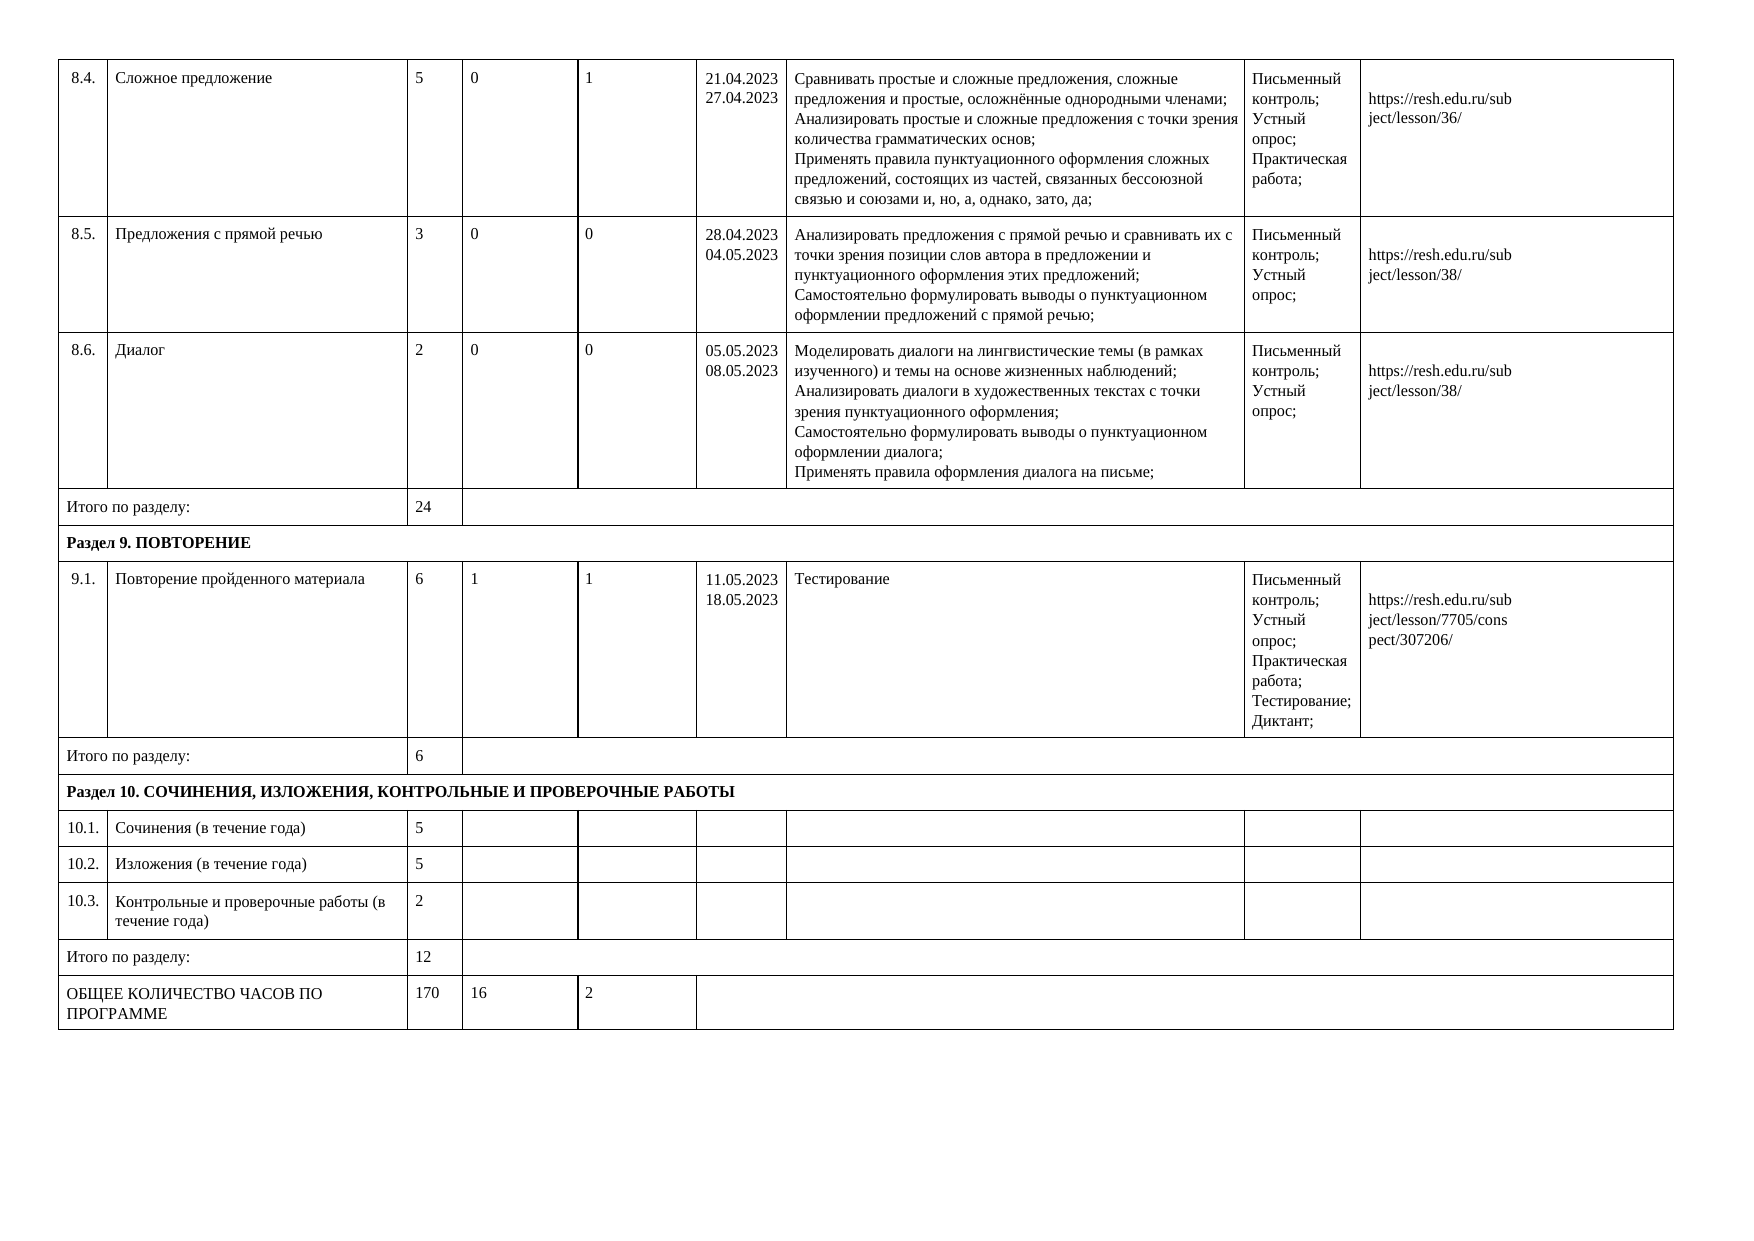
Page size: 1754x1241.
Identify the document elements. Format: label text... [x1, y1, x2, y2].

table_cell 0 [579, 333, 696, 488]
table_cell 5 [408, 847, 462, 882]
table_cell 2 [408, 333, 462, 488]
table_cell 6 [408, 562, 462, 737]
table_cell Тестирование [787, 562, 1244, 737]
table_cell [463, 489, 1673, 524]
table_cell 28.04.2023 04.05.2023 [697, 217, 786, 332]
table_cell [579, 883, 696, 938]
table_cell 3 [408, 217, 462, 332]
table_cell [579, 847, 696, 882]
table_cell https://resh.edu.ru/sub ject/lesson/38/ [1361, 333, 1673, 488]
table_header Письменный контроль; Устный опрос; Практическая работа; [1245, 60, 1360, 216]
table_header https://resh.edu.ru/sub ject/lesson/36/ [1361, 60, 1673, 216]
table_cell 24 [408, 489, 462, 524]
table_cell Повторение пройденного материала [108, 562, 407, 737]
table_cell 10.1. [59, 811, 107, 846]
table_cell 2 [579, 976, 696, 1029]
table_header 21.04.2023 27.04.2023 [697, 60, 786, 216]
table_cell 8.6. [59, 333, 107, 488]
table_cell [1361, 811, 1673, 846]
table_cell [787, 883, 1244, 938]
table_cell https://resh.edu.ru/sub ject/lesson/7705/cons pect/307206/ [1361, 562, 1673, 737]
table_cell [787, 811, 1244, 846]
table_cell Предложения с прямой речью [108, 217, 407, 332]
table_cell Диалог [108, 333, 407, 488]
table_cell Моделировать диалоги на лингвистические темы (в рамках изученного) и темы на основе жизненных наблюдений; Анализировать диалоги в художественных текстах с точки зрения пунктуационного оформления; Самостоятельно формулировать выводы о пунктуационном оформлении диалога; Применять правила оформления диалога на письме; [787, 333, 1244, 488]
table_cell [463, 738, 1673, 773]
table_header 5 [408, 60, 462, 216]
table_cell 16 [463, 976, 577, 1029]
table_header Сравнивать простые и сложные предложения, сложные предложения и простые, осложнённые однородными членами; Анализировать простые и сложные предложения с точки зрения количества грамматических основ; Применять правила пунктуационного оформления сложных предложений, состоящих из частей, связанных бессоюзной связью и союзами и, но, а, однако, зато, да; [787, 60, 1244, 216]
table_cell [579, 811, 696, 846]
table_cell 1 [463, 562, 577, 737]
table_cell 10.2. [59, 847, 107, 882]
table_cell Анализировать предложения с прямой речью и сравнивать их с точки зрения позиции слов автора в предложении и пунктуационного оформления этих предложений; Самостоятельно формулировать выводы о пунктуационном оформлении предложений с прямой речью; [787, 217, 1244, 332]
table_cell Изложения (в течение года) [108, 847, 407, 882]
table_header 8.4. [59, 60, 107, 216]
table_cell 170 [408, 976, 462, 1029]
table_cell 0 [463, 333, 577, 488]
table_cell [1361, 883, 1673, 938]
table_header 0 [463, 60, 577, 216]
table_cell [697, 883, 786, 938]
table_cell [463, 940, 1673, 975]
table_cell [697, 976, 1673, 1029]
table_cell [1245, 811, 1360, 846]
table_cell 8.5. [59, 217, 107, 332]
table_cell 2 [408, 883, 462, 938]
table_cell 12 [408, 940, 462, 975]
table_cell https://resh.edu.ru/sub ject/lesson/38/ [1361, 217, 1673, 332]
table_cell ОБЩЕЕ КОЛИЧЕСТВО ЧАСОВ ПО ПРОГРАММЕ [59, 976, 407, 1029]
table_cell 10.3. [59, 883, 107, 938]
table_cell [1361, 847, 1673, 882]
table_cell Письменный контроль; Устный опрос; [1245, 217, 1360, 332]
table_cell Раздел 9. ПОВТОРЕНИЕ [59, 526, 1673, 561]
table_cell [1245, 883, 1360, 938]
table_cell Итого по разделу: [59, 940, 407, 975]
table_header 1 [579, 60, 696, 216]
table_cell Письменный контроль; Устный опрос; [1245, 333, 1360, 488]
table_cell [463, 811, 577, 846]
table_cell Раздел 10. СОЧИНЕНИЯ, ИЗЛОЖЕНИЯ, КОНТРОЛЬНЫЕ И ПРОВЕРОЧНЫЕ РАБОТЫ [59, 775, 1673, 810]
table_cell [697, 811, 786, 846]
table_cell [787, 847, 1244, 882]
table_cell [463, 847, 577, 882]
table_cell Контрольные и проверочные работы (в течение года) [108, 883, 407, 938]
table_cell 9.1. [59, 562, 107, 737]
table_cell Сочинения (в течение года) [108, 811, 407, 846]
table_cell 0 [579, 217, 696, 332]
table_cell Итого по разделу: [59, 738, 407, 773]
table_cell [1245, 847, 1360, 882]
table_cell Итого по разделу: [59, 489, 407, 524]
table_cell 05.05.2023 08.05.2023 [697, 333, 786, 488]
table_cell 5 [408, 811, 462, 846]
table_cell [697, 847, 786, 882]
table_cell 0 [463, 217, 577, 332]
table_cell 6 [408, 738, 462, 773]
table_cell 1 [579, 562, 696, 737]
table_cell Письменный контроль; Устный опрос; Практическая работа; Тестирование; Диктант; [1245, 562, 1360, 737]
table_header Сложное предложение [108, 60, 407, 216]
table_cell [463, 883, 577, 938]
table_cell 11.05.2023 18.05.2023 [697, 562, 786, 737]
